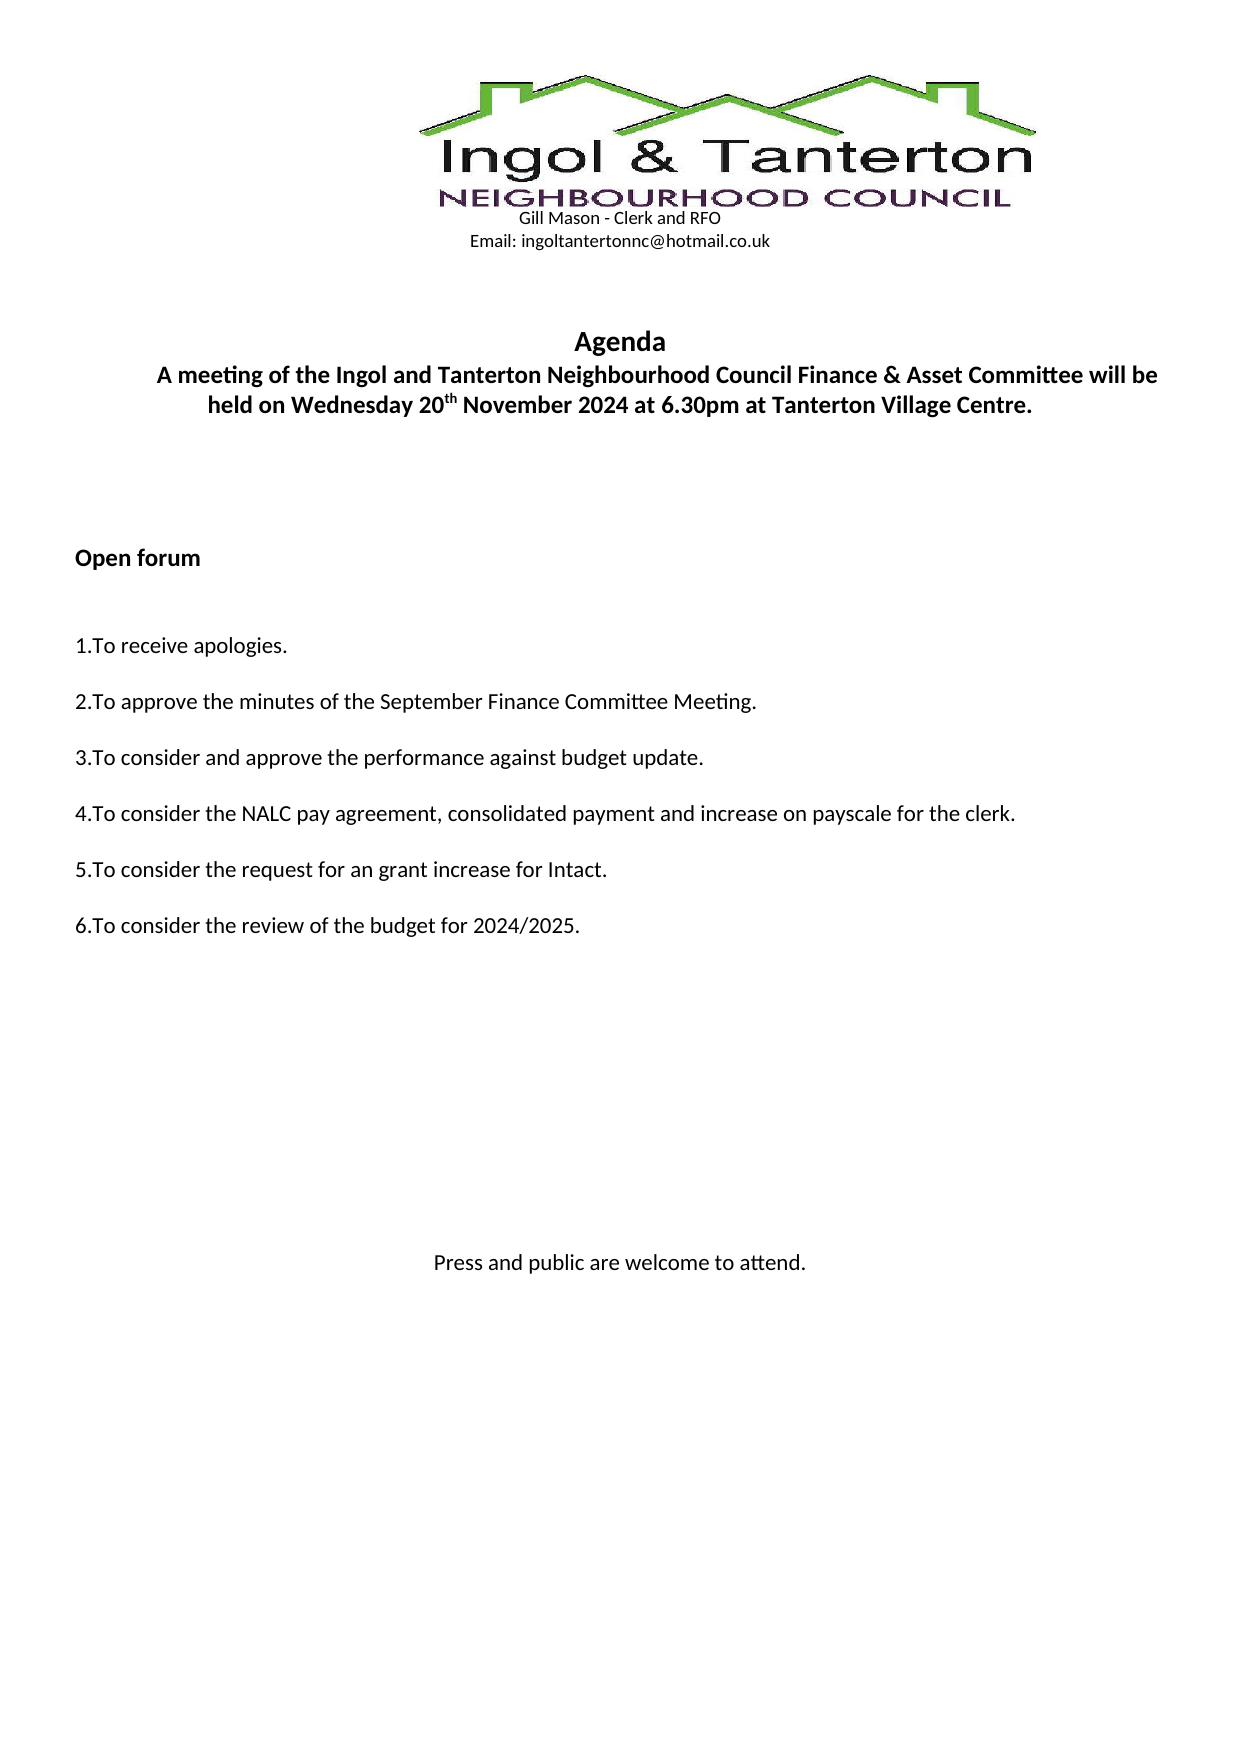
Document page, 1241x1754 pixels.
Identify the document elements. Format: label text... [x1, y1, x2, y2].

text 2.To approve the minutes of the September Finance Committee Meeting. [75, 687, 1165, 715]
text 5.To consider the request for an grant increase for Intact. [75, 855, 1165, 883]
subtitle A meeting of the Ingol and Tanterton Neighbourhood Council Finance & Asset Committee will be held on Wednesday 20th November 2024 at 6.30pm at Tanterton Village Centre. [75, 359, 1165, 420]
picture [418, 75, 1038, 207]
text 6.To consider the review of the budget for 2024/2025. [75, 911, 1165, 939]
text Gill Mason - Clerk and RFO [75, 206, 1165, 229]
text Email: ingoltantertonnc@hotmail.co.uk [75, 229, 1165, 252]
text 3.To consider and approve the performance against budget update. [75, 743, 1165, 771]
text Open forum [75, 542, 1165, 573]
text Press and public are welcome to attend. [75, 1248, 1165, 1276]
text Agenda [75, 323, 1165, 359]
text 4.To consider the NALC pay agreement, consolidated payment and increase on payscale for the clerk. [75, 799, 1165, 827]
text 1.To receive apologies. [75, 631, 1165, 659]
